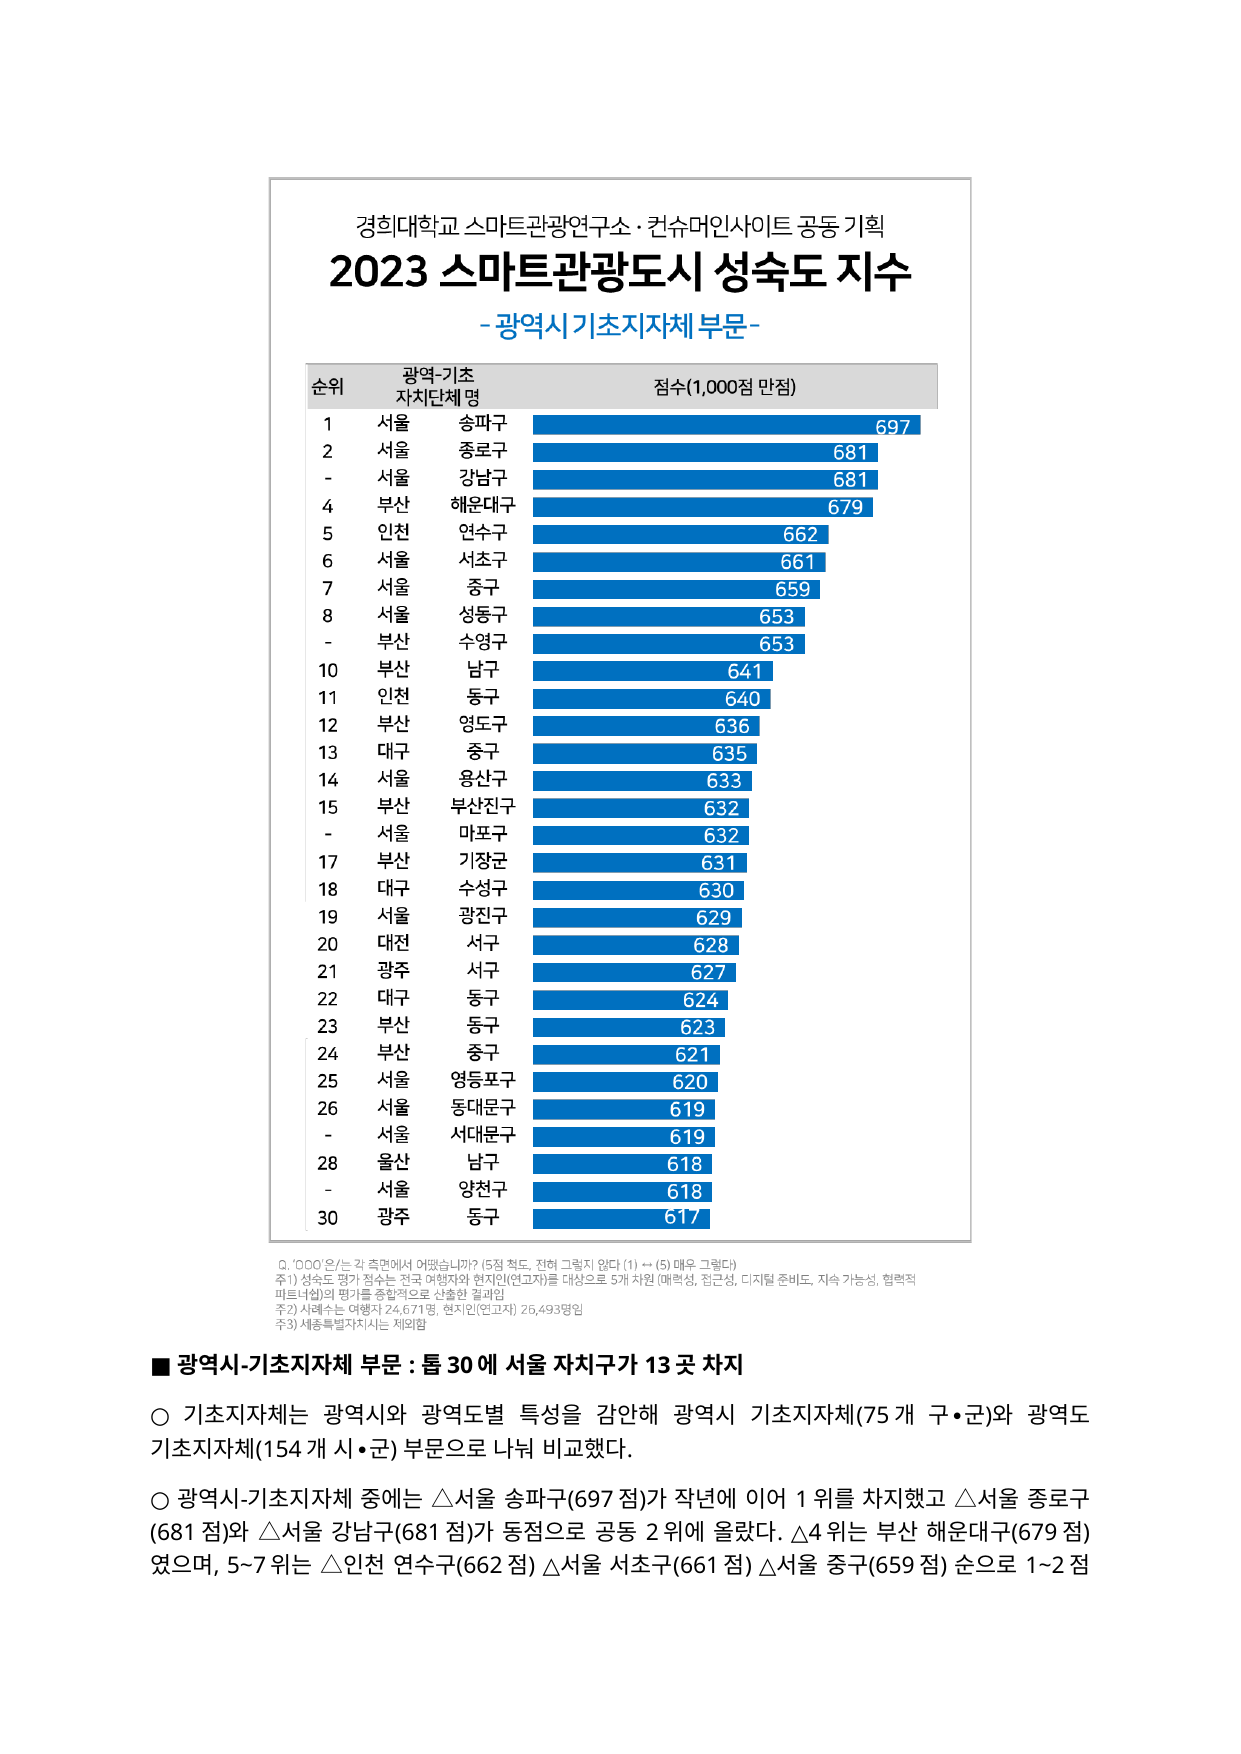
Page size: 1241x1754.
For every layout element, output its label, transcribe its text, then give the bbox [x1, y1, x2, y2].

text ○ 기초지자체는 광역시와 광역도별 특성을 감안해 광역시 기초지자체(75개 구∙군)와 광역도 기초지자체(154개 시∙군) 부문으로 나눠 비교했다. [150, 1397, 1090, 1464]
text ■ 광역시-기초지자체 부문 : 톱30에 서울 자치구가 13곳 차지 [150, 1347, 1090, 1381]
picture [268, 177, 972, 1331]
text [150, 1481, 1090, 1581]
